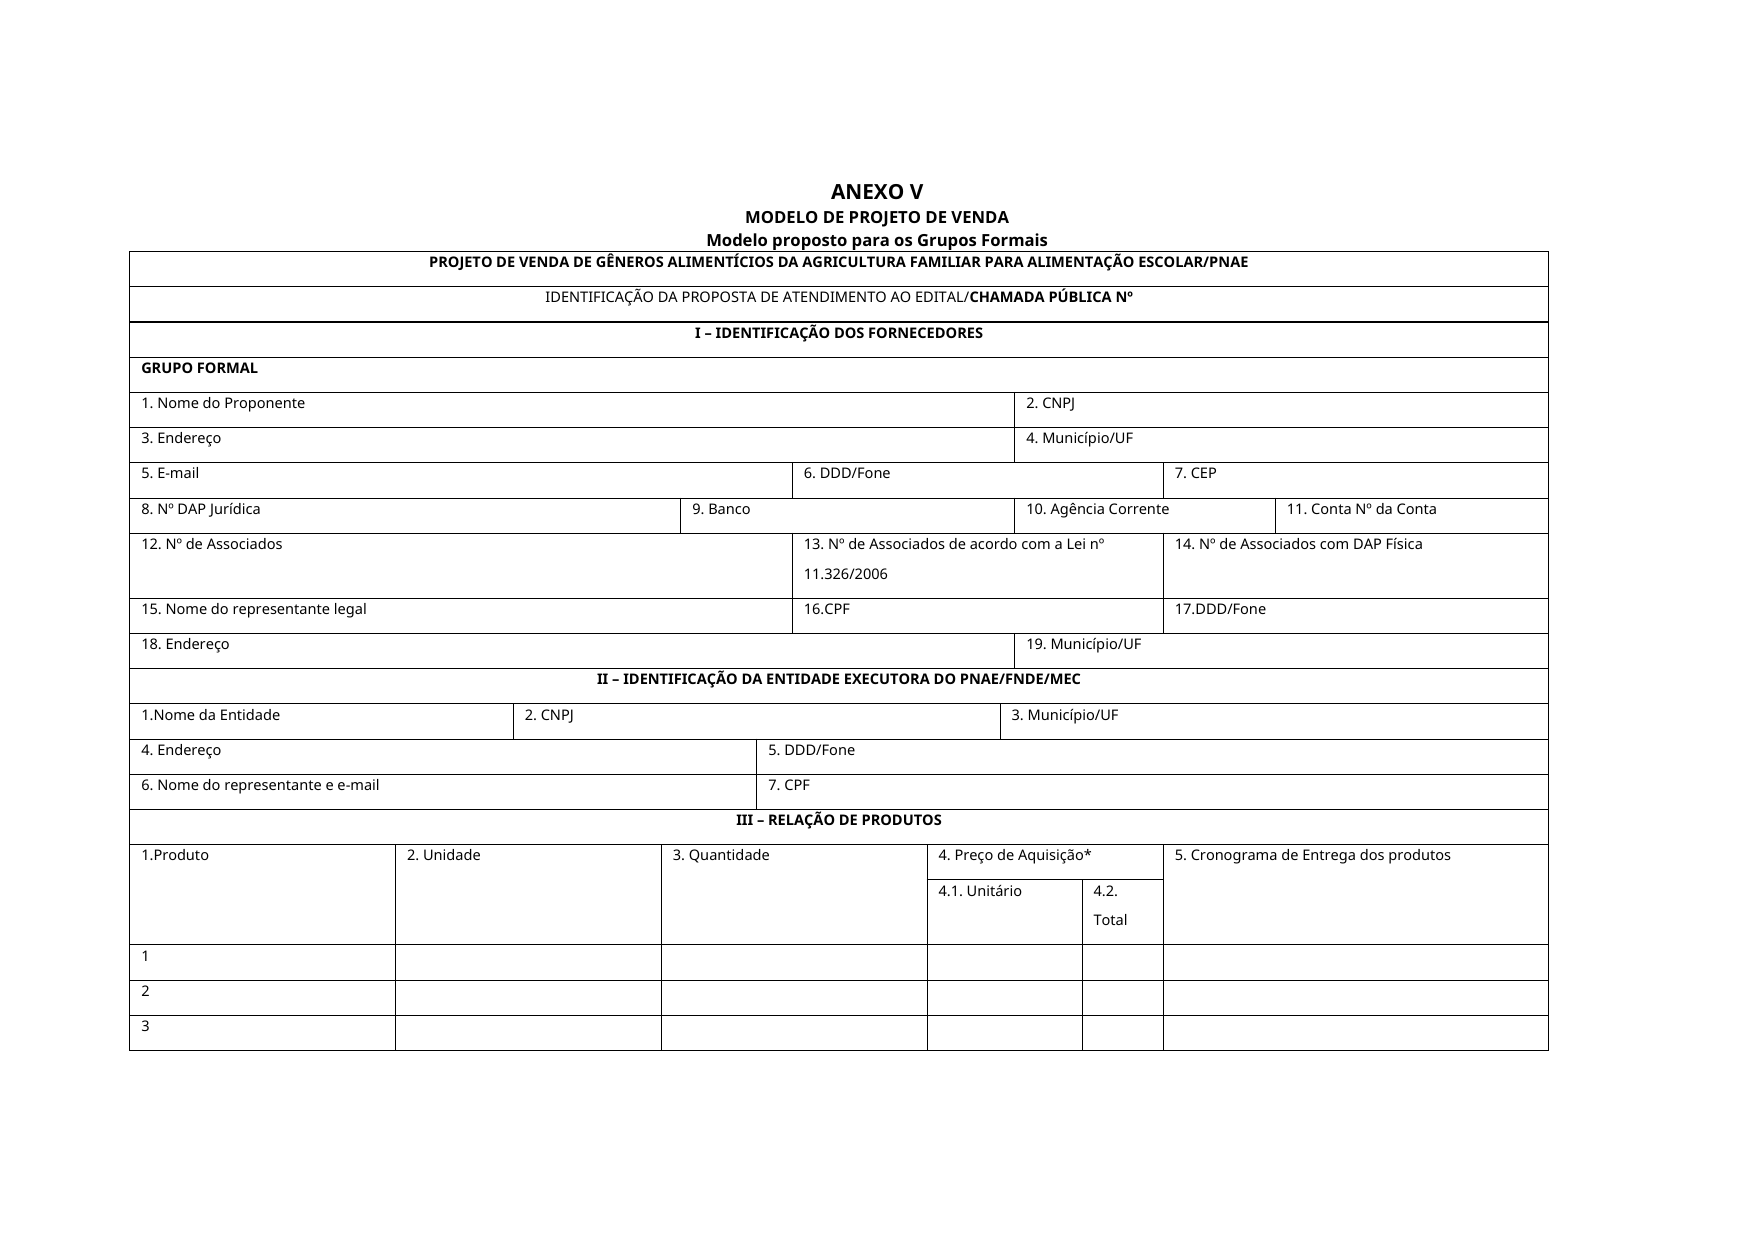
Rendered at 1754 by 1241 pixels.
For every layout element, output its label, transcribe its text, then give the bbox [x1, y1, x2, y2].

table_cell [1083, 1016, 1163, 1050]
table_cell [662, 945, 927, 979]
table_cell [1164, 945, 1548, 979]
table_cell III – RELAÇÃO DE PRODUTOS [130, 810, 1548, 844]
table_cell GRUPO FORMAL [130, 358, 1548, 392]
table_cell 1. Nome do Proponente [130, 393, 1014, 427]
table_cell 6. Nome do representante e e-mail [130, 775, 756, 809]
text ANEXO V [148, 177, 1606, 206]
table_cell 4. Preço de Aquisição* [928, 845, 1163, 879]
table_cell 10. Agência Corrente [1015, 499, 1275, 533]
table_cell [1164, 981, 1548, 1015]
table_cell 4. Município/UF [1015, 428, 1548, 462]
table_cell 3. Endereço [130, 428, 1014, 462]
table_cell II – IDENTIFICAÇÃO DA ENTIDADE EXECUTORA DO PNAE/FNDE/MEC [130, 669, 1548, 703]
table_cell 11. Conta Nº da Conta [1276, 499, 1548, 533]
table_cell 1.Produto [130, 845, 395, 944]
text Modelo proposto para os Grupos Formais [148, 228, 1606, 251]
table_cell 8. Nº DAP Jurídica [130, 499, 680, 533]
table_cell [928, 981, 1082, 1015]
table_cell 9. Banco [681, 499, 1014, 533]
table_cell 14. Nº de Associados com DAP Física [1164, 534, 1548, 598]
table_cell [928, 945, 1082, 979]
table_cell [662, 981, 927, 1015]
table_cell 16.CPF [793, 599, 1163, 633]
table_cell 15. Nome do representante legal [130, 599, 792, 633]
table_cell 2 [130, 981, 395, 1015]
table_cell 2. Unidade [396, 845, 661, 944]
table_cell 5. E-mail [130, 463, 792, 497]
table_cell 4.2. Total [1083, 880, 1163, 944]
table_cell [1083, 945, 1163, 979]
table_cell 4.1. Unitário [928, 880, 1082, 944]
table_header PROJETO DE VENDA DE GÊNEROS ALIMENTÍCIOS DA AGRICULTURA FAMILIAR PARA ALIMENTAÇÃO ESCOLAR/PNAE [130, 252, 1548, 286]
table_cell I – IDENTIFICAÇÃO DOS FORNECEDORES [130, 323, 1548, 357]
table_cell 5. DDD/Fone [757, 740, 1548, 774]
table_cell 19. Município/UF [1015, 634, 1548, 668]
table_cell 5. Cronograma de Entrega dos produtos [1164, 845, 1548, 944]
text MODELO DE PROJETO DE VENDA [148, 206, 1606, 228]
table_cell 7. CPF [757, 775, 1548, 809]
table_cell 1.Nome da Entidade [130, 704, 513, 738]
table_cell 7. CEP [1164, 463, 1548, 497]
table_cell [928, 1016, 1082, 1050]
table_cell [396, 945, 661, 979]
table_cell 3. Município/UF [1001, 704, 1548, 738]
table_cell 17.DDD/Fone [1164, 599, 1548, 633]
table_cell 3. Quantidade [662, 845, 927, 944]
table_cell 13. Nº de Associados de acordo com a Lei nº 11.326/2006 [793, 534, 1163, 598]
table_cell [396, 1016, 661, 1050]
table_cell 3 [130, 1016, 395, 1050]
table_cell 2. CNPJ [1015, 393, 1548, 427]
table_cell [396, 981, 661, 1015]
table_cell 18. Endereço [130, 634, 1014, 668]
table_cell 6. DDD/Fone [793, 463, 1163, 497]
table_cell [1083, 981, 1163, 1015]
table_cell [1164, 1016, 1548, 1050]
table_cell 4. Endereço [130, 740, 756, 774]
table_cell 1 [130, 945, 395, 979]
table_cell [662, 1016, 927, 1050]
table_cell IDENTIFICAÇÃO DA PROPOSTA DE ATENDIMENTO AO EDITAL/CHAMADA PÚBLICA Nº [130, 287, 1548, 321]
table_cell 12. Nº de Associados [130, 534, 792, 598]
table_cell 2. CNPJ [514, 704, 1000, 738]
